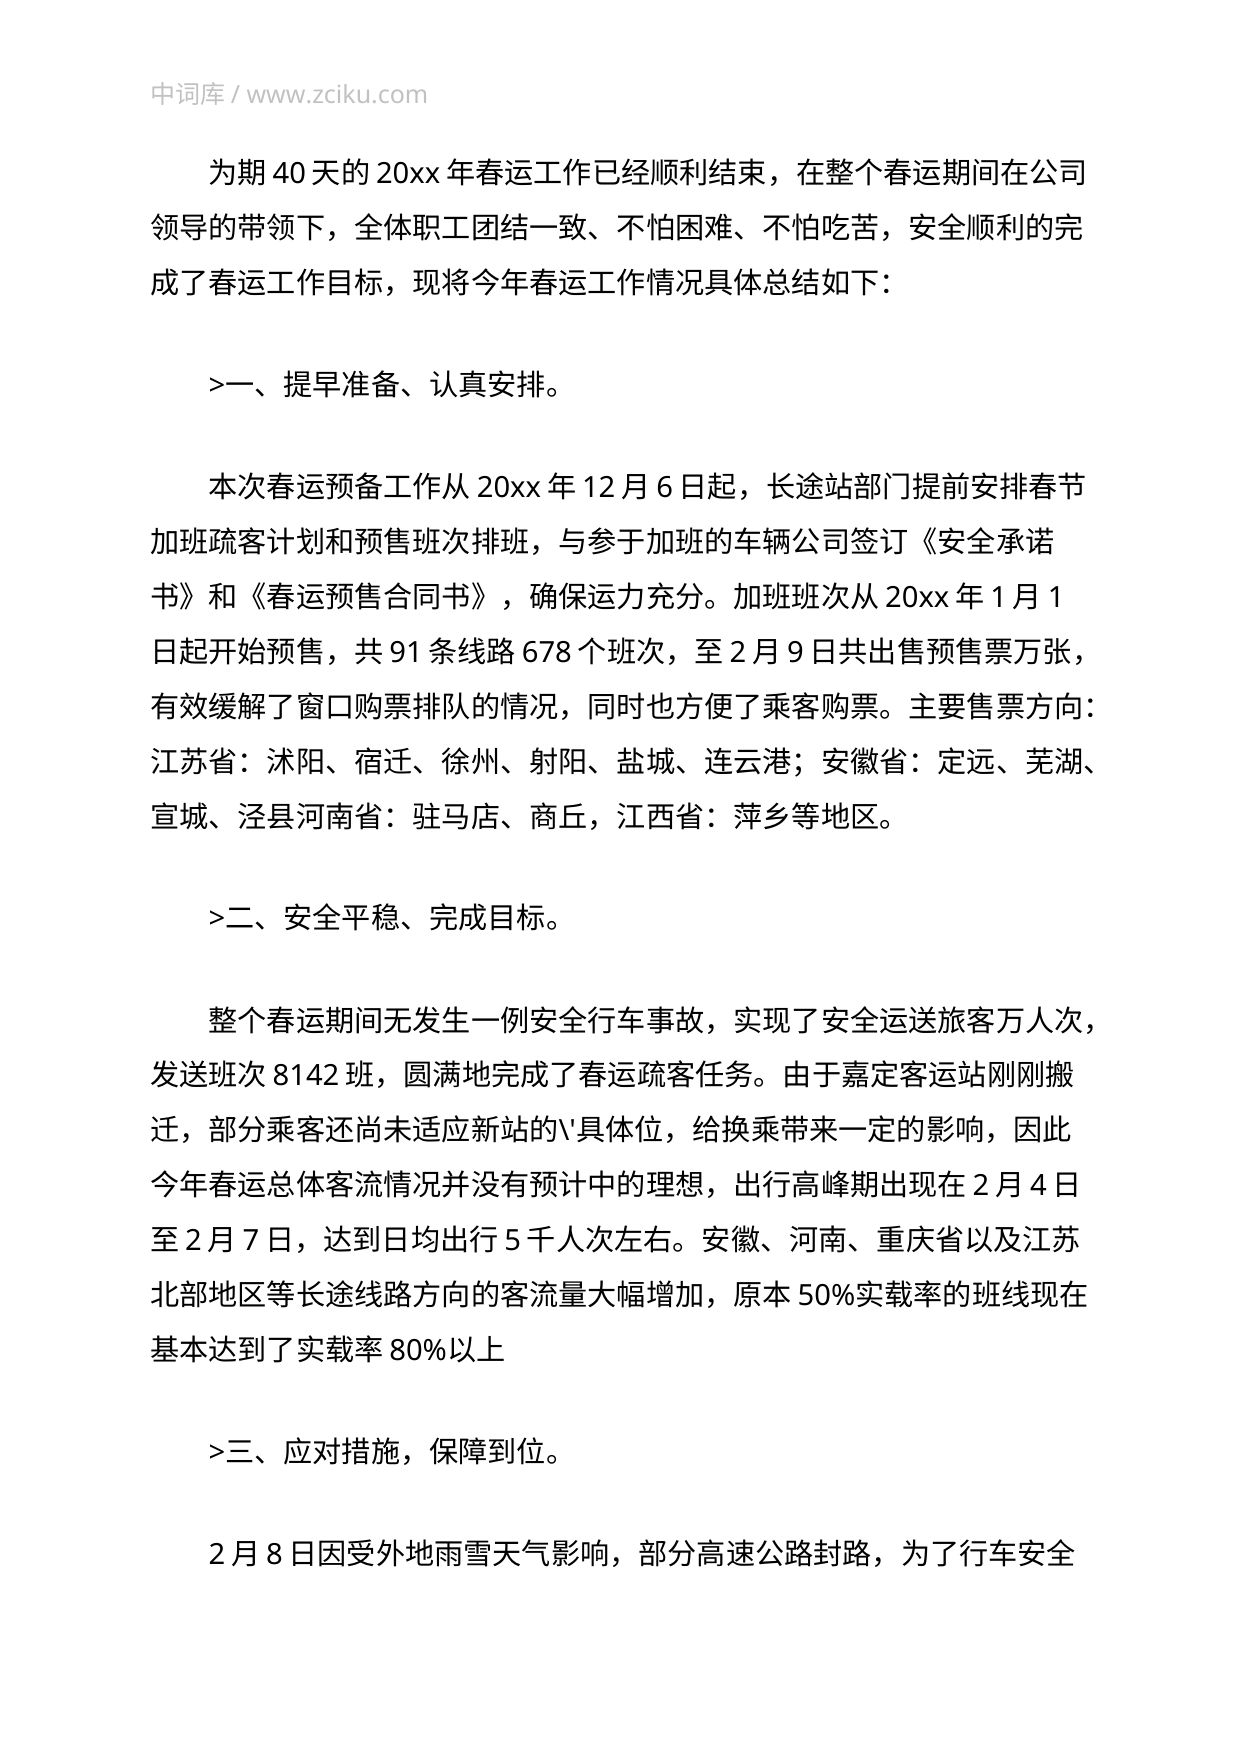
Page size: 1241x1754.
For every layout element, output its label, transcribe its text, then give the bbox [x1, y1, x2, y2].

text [150, 1531, 1090, 1573]
text >二、安全平稳、完成目标。 [150, 895, 1090, 937]
text 为期40天的20xx年春运工作已经顺利结束，在整个春运期间在公司领导的带领下，全体职工团结一致、不怕困难、不怕吃苦，安全顺利的完成了春运工作目标，现将今年春运工作情况具体总结如下： [150, 150, 1090, 302]
text >三、应对措施，保障到位。 [150, 1429, 1090, 1471]
text >一、提早准备、认真安排。 [150, 362, 1090, 404]
text 整个春运期间无发生一例安全行车事故，实现了安全运送旅客万人次，发送班次8142班，圆满地完成了春运疏客任务。由于嘉定客运站刚刚搬迁，部分乘客还尚未适应新站的\'具体位，给换乘带来一定的影响，因此今年春运总体客流情况并没有预计中的理想，出行高峰期出现在2月4日至2月7日，达到日均出行5千人次左右。安徽、河南、重庆省以及江苏北部地区等长途线路方向的客流量大幅增加，原本50%实载率的班线现在基本达到了实载率80%以上 [150, 997, 1090, 1369]
text 本次春运预备工作从20xx年12月6日起，长途站部门提前安排春节加班疏客计划和预售班次排班，与参于加班的车辆公司签订《安全承诺书》和《春运预售合同书》，确保运力充分。加班班次从20xx年1月1日起开始预售，共91条线路678个班次，至2月9日共出售预售票万张，有效缓解了窗口购票排队的情况，同时也方便了乘客购票。主要售票方向：江苏省：沭阳、宿迁、徐州、射阳、盐城、连云港；安徽省：定远、芜湖、宣城、泾县河南省：驻马店、商丘，江西省：萍乡等地区。 [150, 464, 1090, 836]
